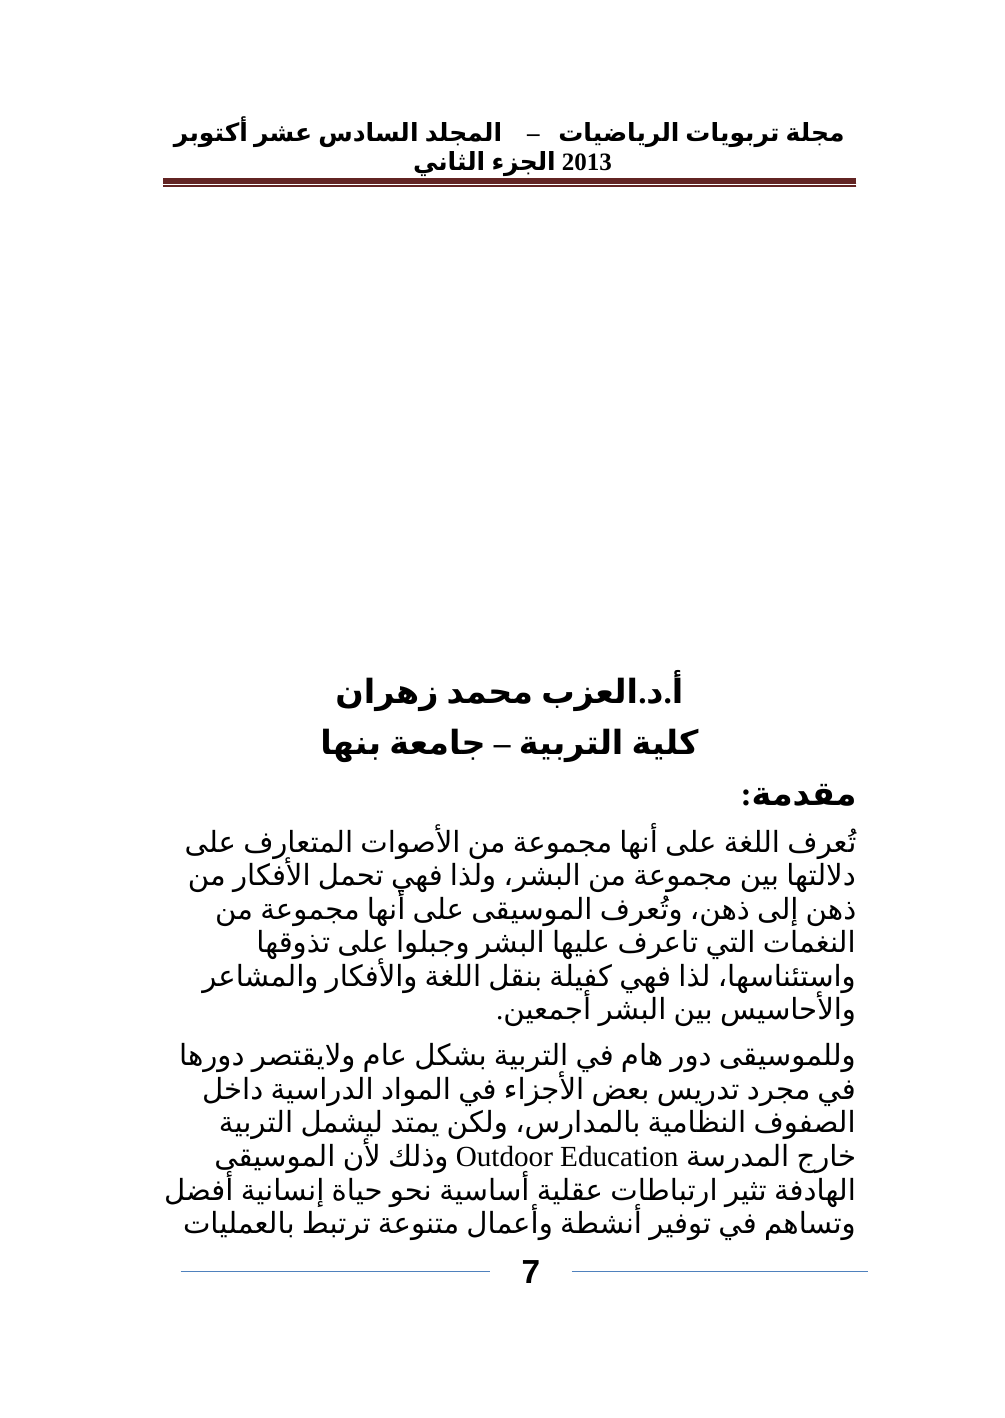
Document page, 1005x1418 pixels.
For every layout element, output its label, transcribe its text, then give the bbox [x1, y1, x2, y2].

text مقدمة: [162, 774, 856, 812]
text أ.د.العزب محمد زهران [162, 672, 856, 711]
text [162, 1038, 856, 1240]
text تُعرف اللغة على أنها مجموعة من الأصوات المتعارف على دلالتها بين مجموعة من البشر، ولذا فهي تحمل الأفكار من ذهن إلى ذهن، وتُعرف الموسيقى على أنها مجموعة من النغمات التي تاعرف عليها البشر وجبلوا على تذوقها واستئناسها، لذا فهي كفيلة بنقل اللغة والأفكار والمشاعر والأحاسيس بين البشر أجمعين. [162, 825, 856, 1026]
text كلية التربية – جامعة بنها [162, 723, 856, 761]
